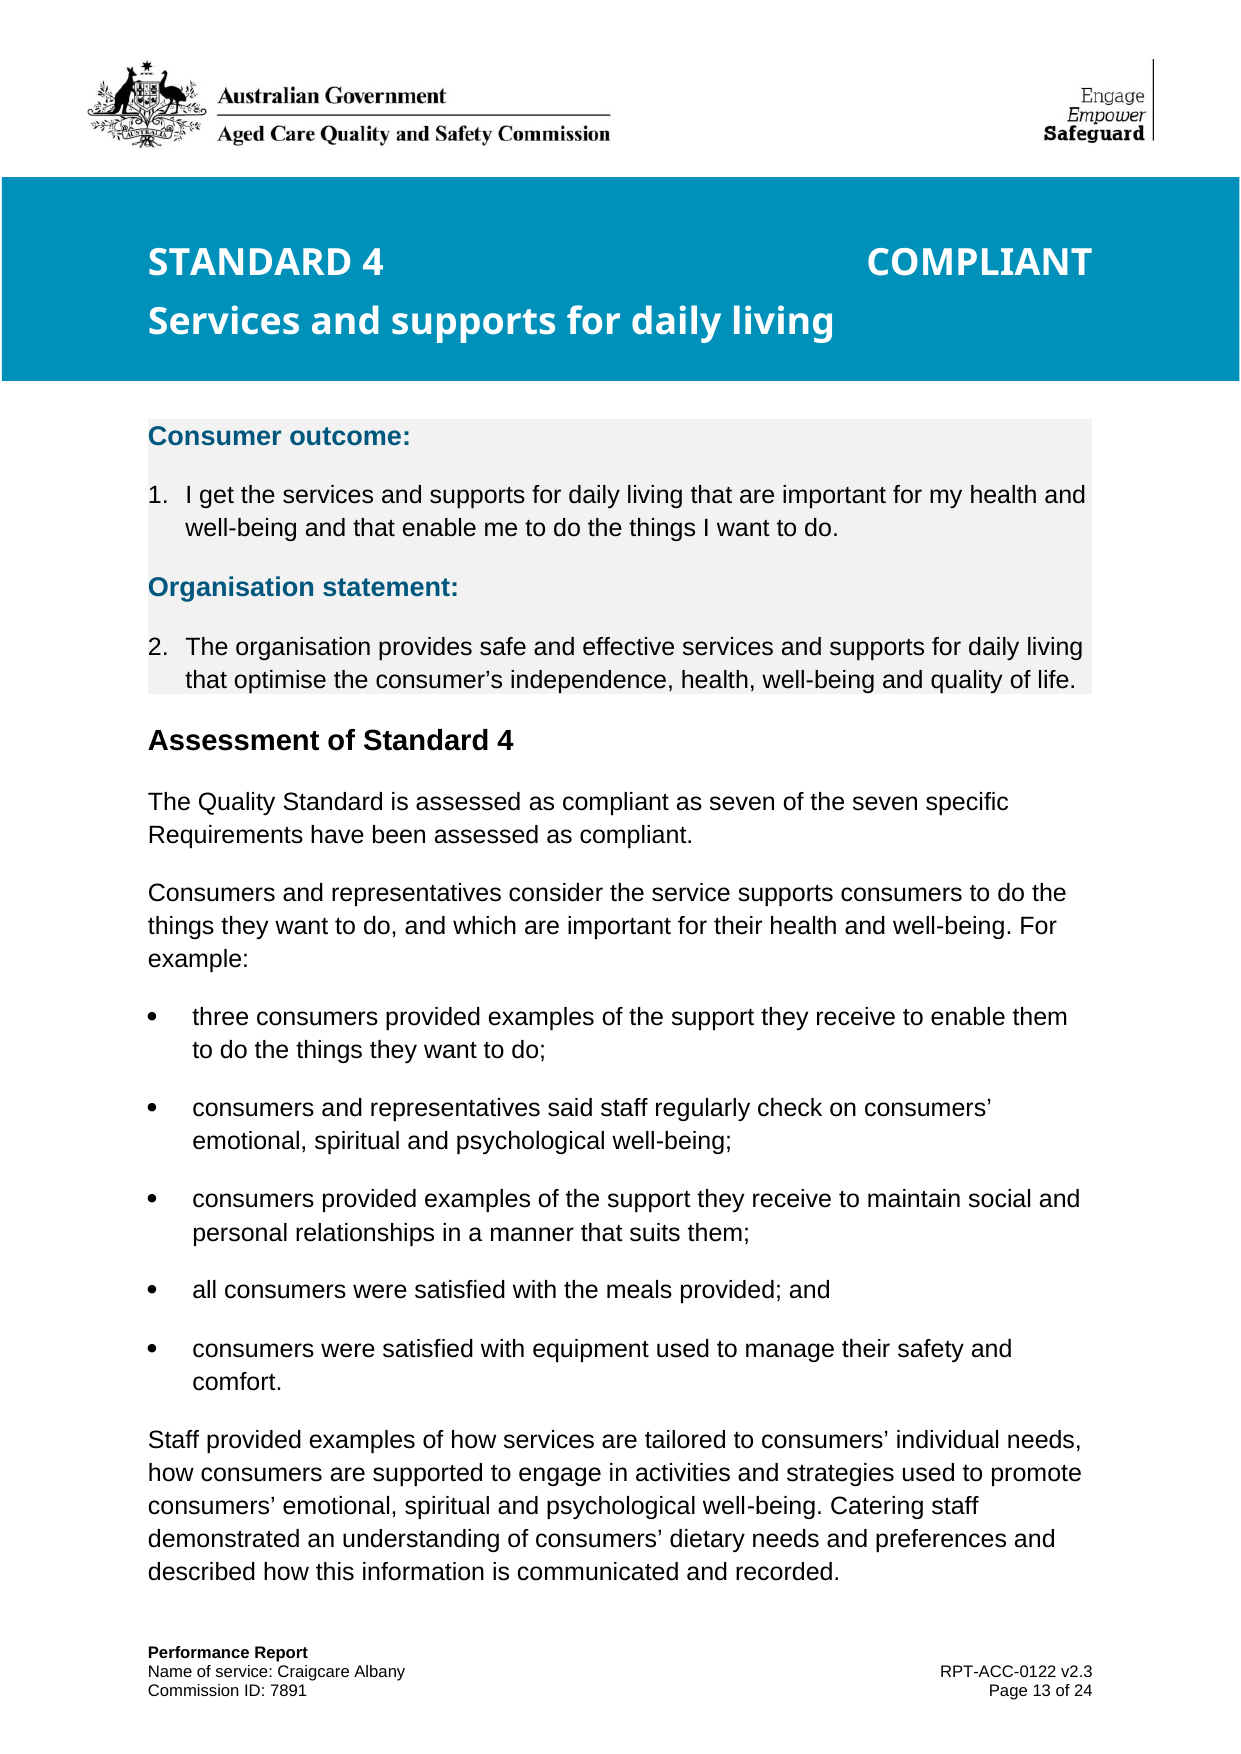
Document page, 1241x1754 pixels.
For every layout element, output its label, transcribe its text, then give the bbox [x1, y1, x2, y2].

list I get the services and supports for daily living that are important for my health and well-being and that enable me to do the things I want to do. [148, 480, 1092, 542]
list all consumers were satisfied with the meals provided; and [148, 1276, 1092, 1304]
list three consumers provided examples of the support they receive to enable them to do the things they want to do; [148, 1002, 1092, 1064]
list consumers were satisfied with equipment used to manage their safety and comfort. [148, 1334, 1092, 1396]
list consumers and representatives said staff regularly check on consumers’ emotional, spiritual and psychological well-being; [148, 1093, 1092, 1155]
list The organisation provides safe and effective services and supports for daily living that optimise the consumer’s independence, health, well-being and quality of life. [148, 632, 1092, 694]
picture [1, 0, 1241, 169]
list consumers provided examples of the support they receive to maintain social and personal relationships in a manner that suits them; [148, 1184, 1092, 1246]
subtitle Consumer outcome: [148, 419, 1092, 451]
subtitle Assessment of Standard 4 [148, 723, 1092, 757]
subtitle STANDARD 4 COMPLIANT Services and supports for daily living [148, 236, 1092, 345]
subtitle Organisation statement: [148, 571, 1092, 603]
text Staff provided examples of how services are tailored to consumers’ individual needs, how consumers are supported to engage in activities and strategies used to promote consumers’ emotional, spiritual and psychological well-being. Catering staff demonstrated an understanding of consumers’ dietary needs and preferences and described how this information is communicated and recorded. [148, 1425, 1092, 1586]
text Consumers and representatives consider the service supports consumers to do the things they want to do, and which are important for their health and well-being. For example: [148, 878, 1092, 973]
text The Quality Standard is assessed as compliant as seven of the seven specific Requirements have been assessed as compliant. [148, 787, 1092, 849]
